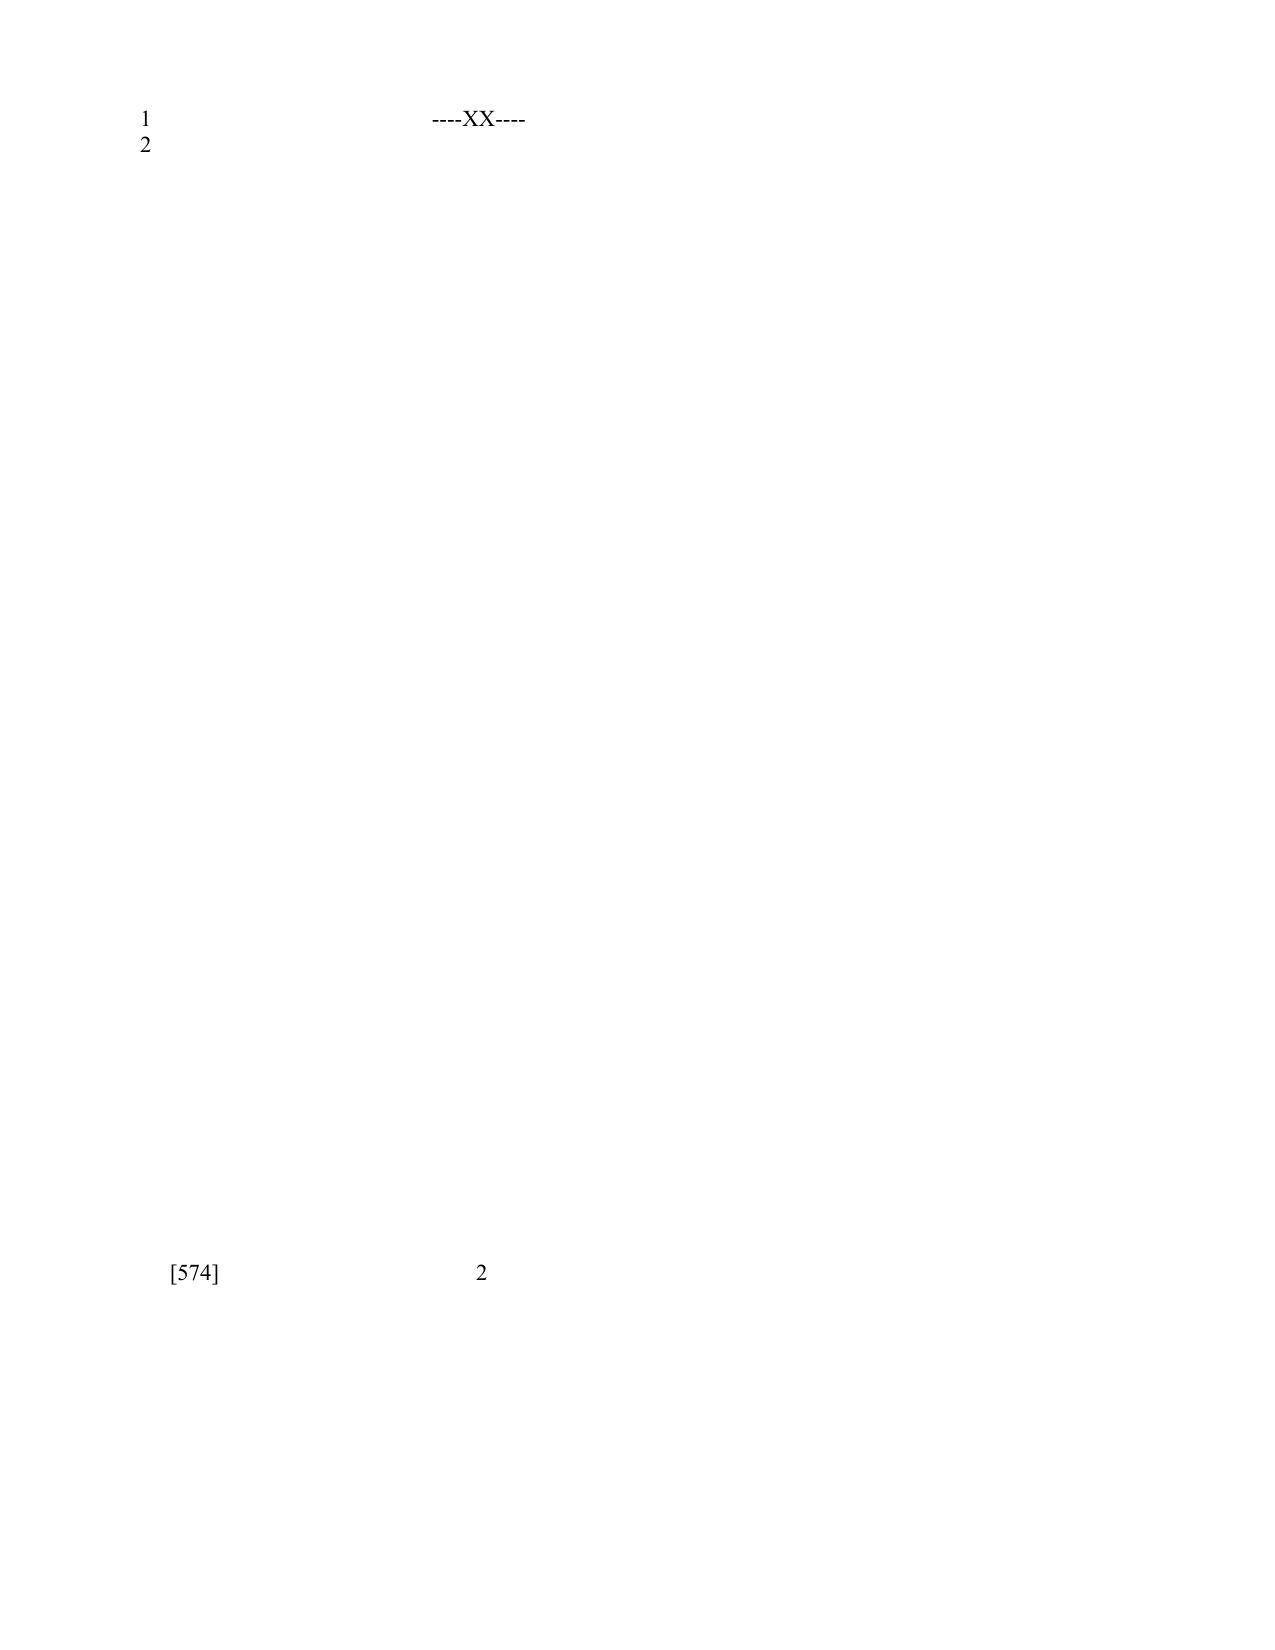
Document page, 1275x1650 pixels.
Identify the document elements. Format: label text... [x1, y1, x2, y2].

text ----XX---- [169, 105, 787, 131]
